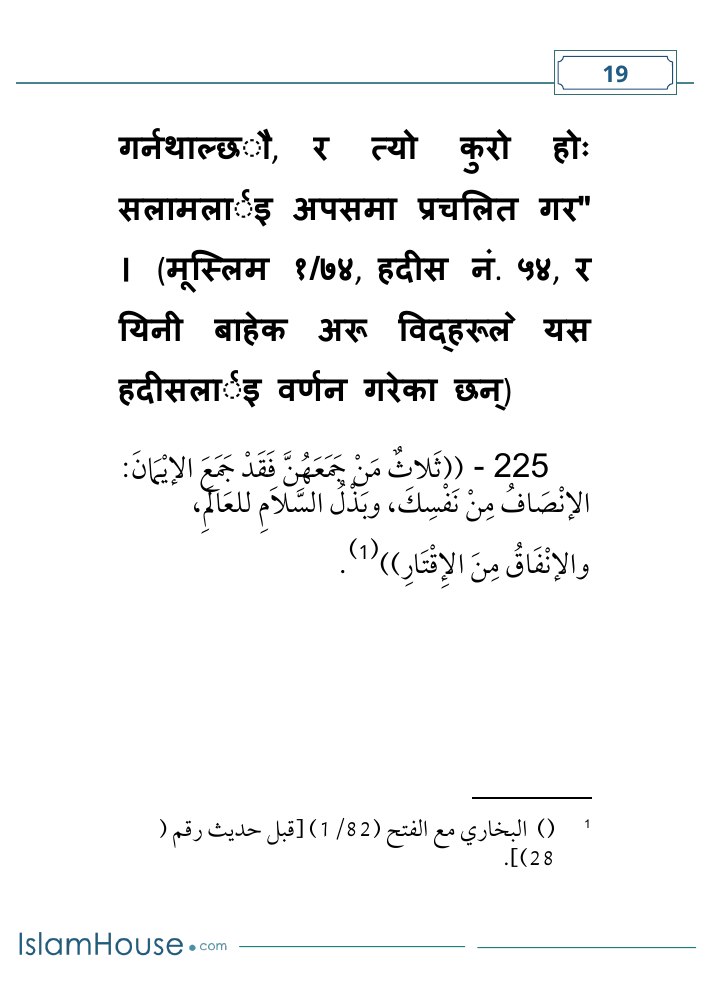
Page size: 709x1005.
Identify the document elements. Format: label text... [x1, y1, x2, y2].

text 225 - ((ثَلاثٌ مَنْ جَمَعَهُنَّ فَقَدْ جَمَعَ الإيْمَانَ: الإنْصَافُ مِنْ نَفْسِكَ، وبَذْلُ السَّلاَمِ للعَالَمِ، والإنْفَاقُ مِنَ الإِقْتَارِ))(). [118, 437, 591, 599]
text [118, 118, 591, 416]
picture [12, 928, 466, 961]
picture [471, 929, 697, 962]
